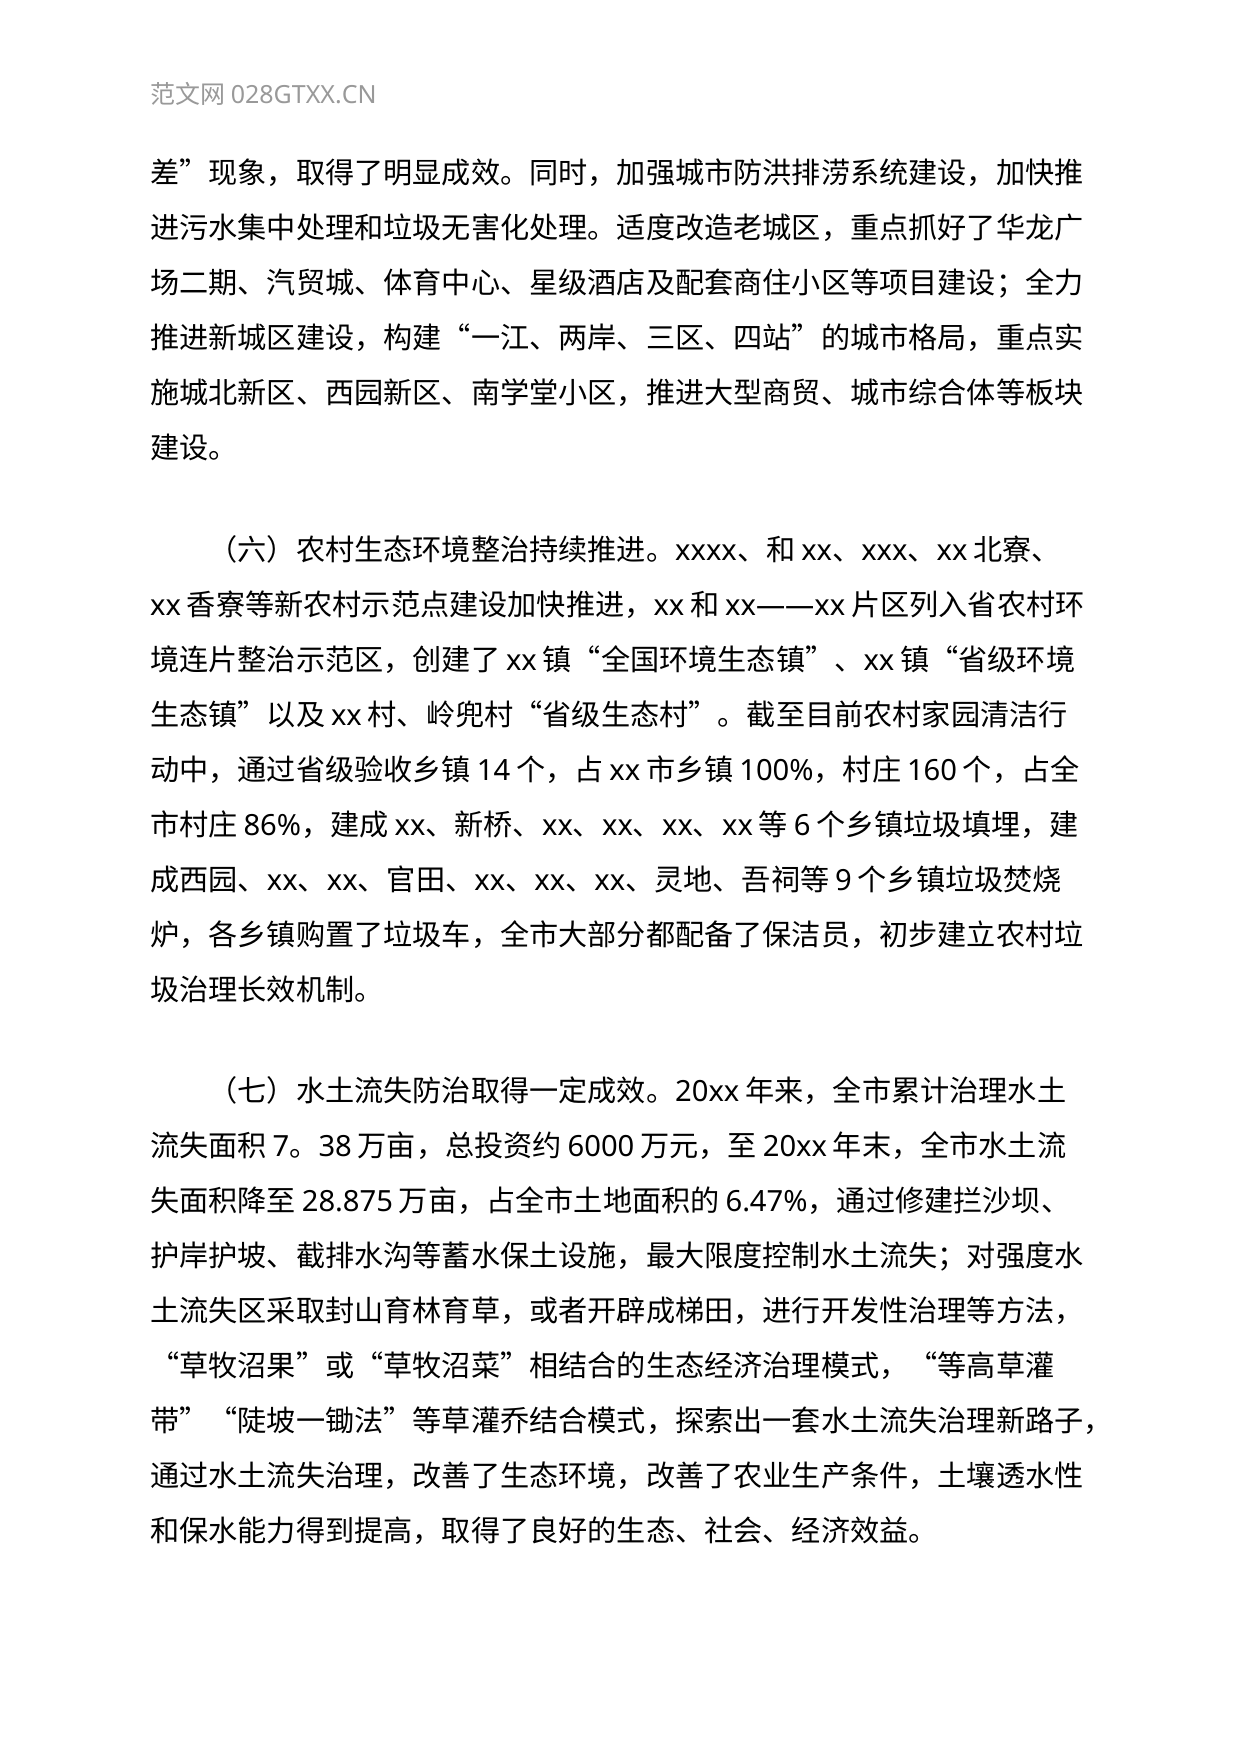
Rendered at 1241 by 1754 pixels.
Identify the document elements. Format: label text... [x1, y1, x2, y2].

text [150, 150, 1090, 467]
text （六）农村生态环境整治持续推进。xxxx、和xx、xxx、xx北寮、xx香寮等新农村示范点建设加快推进，xx和xx――xx片区列入省农村环境连片整治示范区，创建了xx镇“全国环境生态镇”、xx镇“省级环境生态镇”以及xx村、岭兜村“省级生态村”。截至目前农村家园清洁行动中，通过省级验收乡镇14个，占xx市乡镇100%，村庄160个，占全市村庄86%，建成xx、新桥、xx、xx、xx、xx等6个乡镇垃圾填埋，建成西园、xx、xx、官田、xx、xx、xx、灵地、吾祠等9个乡镇垃圾焚烧炉，各乡镇购置了垃圾车，全市大部分都配备了保洁员，初步建立农村垃圾治理长效机制。 [150, 526, 1090, 1008]
text （七）水土流失防治取得一定成效。20xx年来，全市累计治理水土流失面积7。38万亩，总投资约6000万元，至20xx年末，全市水土流失面积降至28.875万亩，占全市土地面积的6.47%，通过修建拦沙坝、护岸护坡、截排水沟等蓄水保土设施，最大限度控制水土流失；对强度水土流失区采取封山育林育草，或者开辟成梯田，进行开发性治理等方法，“草牧沼果”或“草牧沼菜”相结合的生态经济治理模式，“等高草灌带”“陡坡一锄法”等草灌乔结合模式，探索出一套水土流失治理新路子，通过水土流失治理，改善了生态环境，改善了农业生产条件，土壤透水性和保水能力得到提高，取得了良好的生态、社会、经济效益。 [150, 1068, 1090, 1550]
